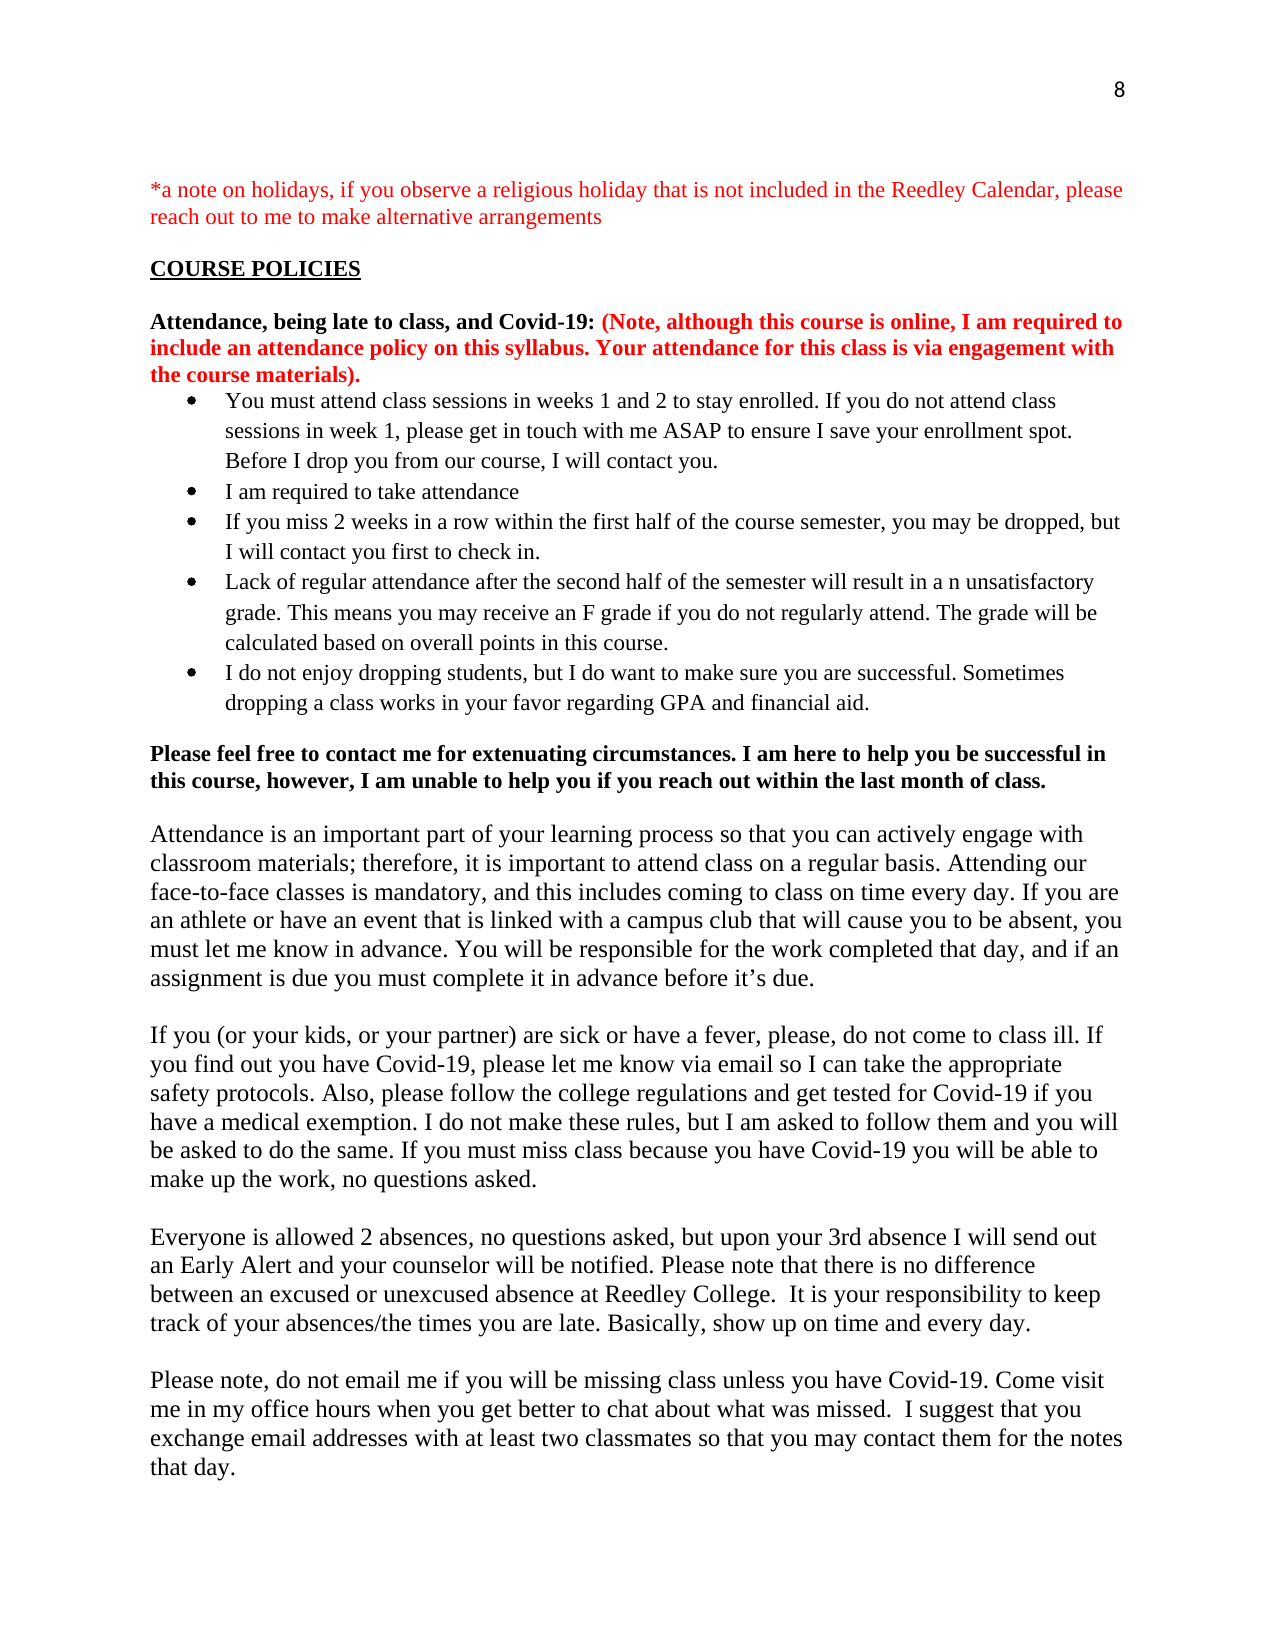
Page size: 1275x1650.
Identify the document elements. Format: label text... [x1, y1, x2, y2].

list If you miss 2 weeks in a row within the first half of the course semester, you may be dropped, but I will contact you first to check in. [187, 508, 1125, 564]
text If you (or your kids, or your partner) are sick or have a fever, please, do not come to class ill. If you find out you have Covid-19, please let me know via email so I can take the appropriate safety protocols. Also, please follow the college regulations and get tested for Covid-19 if you have a medical exemption. I do not make these rules, but I am asked to follow them and you will be asked to do the same. If you must miss class because you have Covid-19 you will be able to make up the work, no questions asked. [150, 1021, 1125, 1193]
text Please note, do not email me if you will be missing class unless you have Covid-19. Come visit me in my office hours when you get better to chat about what was missed. I suggest that you exchange email addresses with at least two classmates so that you may contact them for the notes that day. [150, 1366, 1125, 1481]
list You must attend class sessions in weeks 1 and 2 to stay enrolled. If you do not attend class sessions in week 1, please get in touch with me ASAP to ensure I save your enrollment spot. Before I drop you from our course, I will contact you. [187, 387, 1125, 474]
text Please feel free to contact me for extenuating circumstances. I am here to help you be successful in this course, however, I am unable to help you if you reach out within the last month of class. [150, 740, 1125, 793]
text COURSE POLICIES [150, 255, 1125, 282]
list Lack of regular attendance after the second half of the semester will result in a n unsatisfactory grade. This means you may receive an F grade if you do not regularly attend. The grade will be calculated based on overall points in this course. [187, 568, 1125, 655]
text Everyone is allowed 2 absences, no questions asked, but upon your 3rd absence I will send out an Early Alert and your counselor will be notified. Please note that there is no difference between an excused or unexcused absence at Reedley College. It is your responsibility to keep track of your absences/the times you are late. Basically, show up on time and every day. [150, 1222, 1125, 1337]
list I am required to take attendance [187, 478, 1125, 504]
text Attendance is an important part of your learning process so that you can actively engage with classroom materials; therefore, it is important to attend class on a regular basis. Attending our face-to-face classes is mandatory, and this includes coming to class on time every day. If you are an athlete or have an event that is linked with a campus club that will cause you to be absent, you must let me know in advance. You will be responsible for the work completed that day, and if an assignment is due you must complete it in advance before it’s due. [150, 819, 1125, 992]
text *a note on holidays, if you observe a religious holiday that is not included in the Reedley Calendar, please reach out to me to make alternative arrangements [150, 176, 1125, 229]
list I do not enjoy dropping students, but I do want to make sure you are successful. Sometimes dropping a class works in your favor regarding GPA and financial aid. [187, 659, 1125, 716]
text Attendance, being late to class, and Covid-19: (Note, although this course is online, I am required to include an attendance policy on this syllabus. Your attendance for this class is via engagement with the course materials). [150, 308, 1125, 387]
